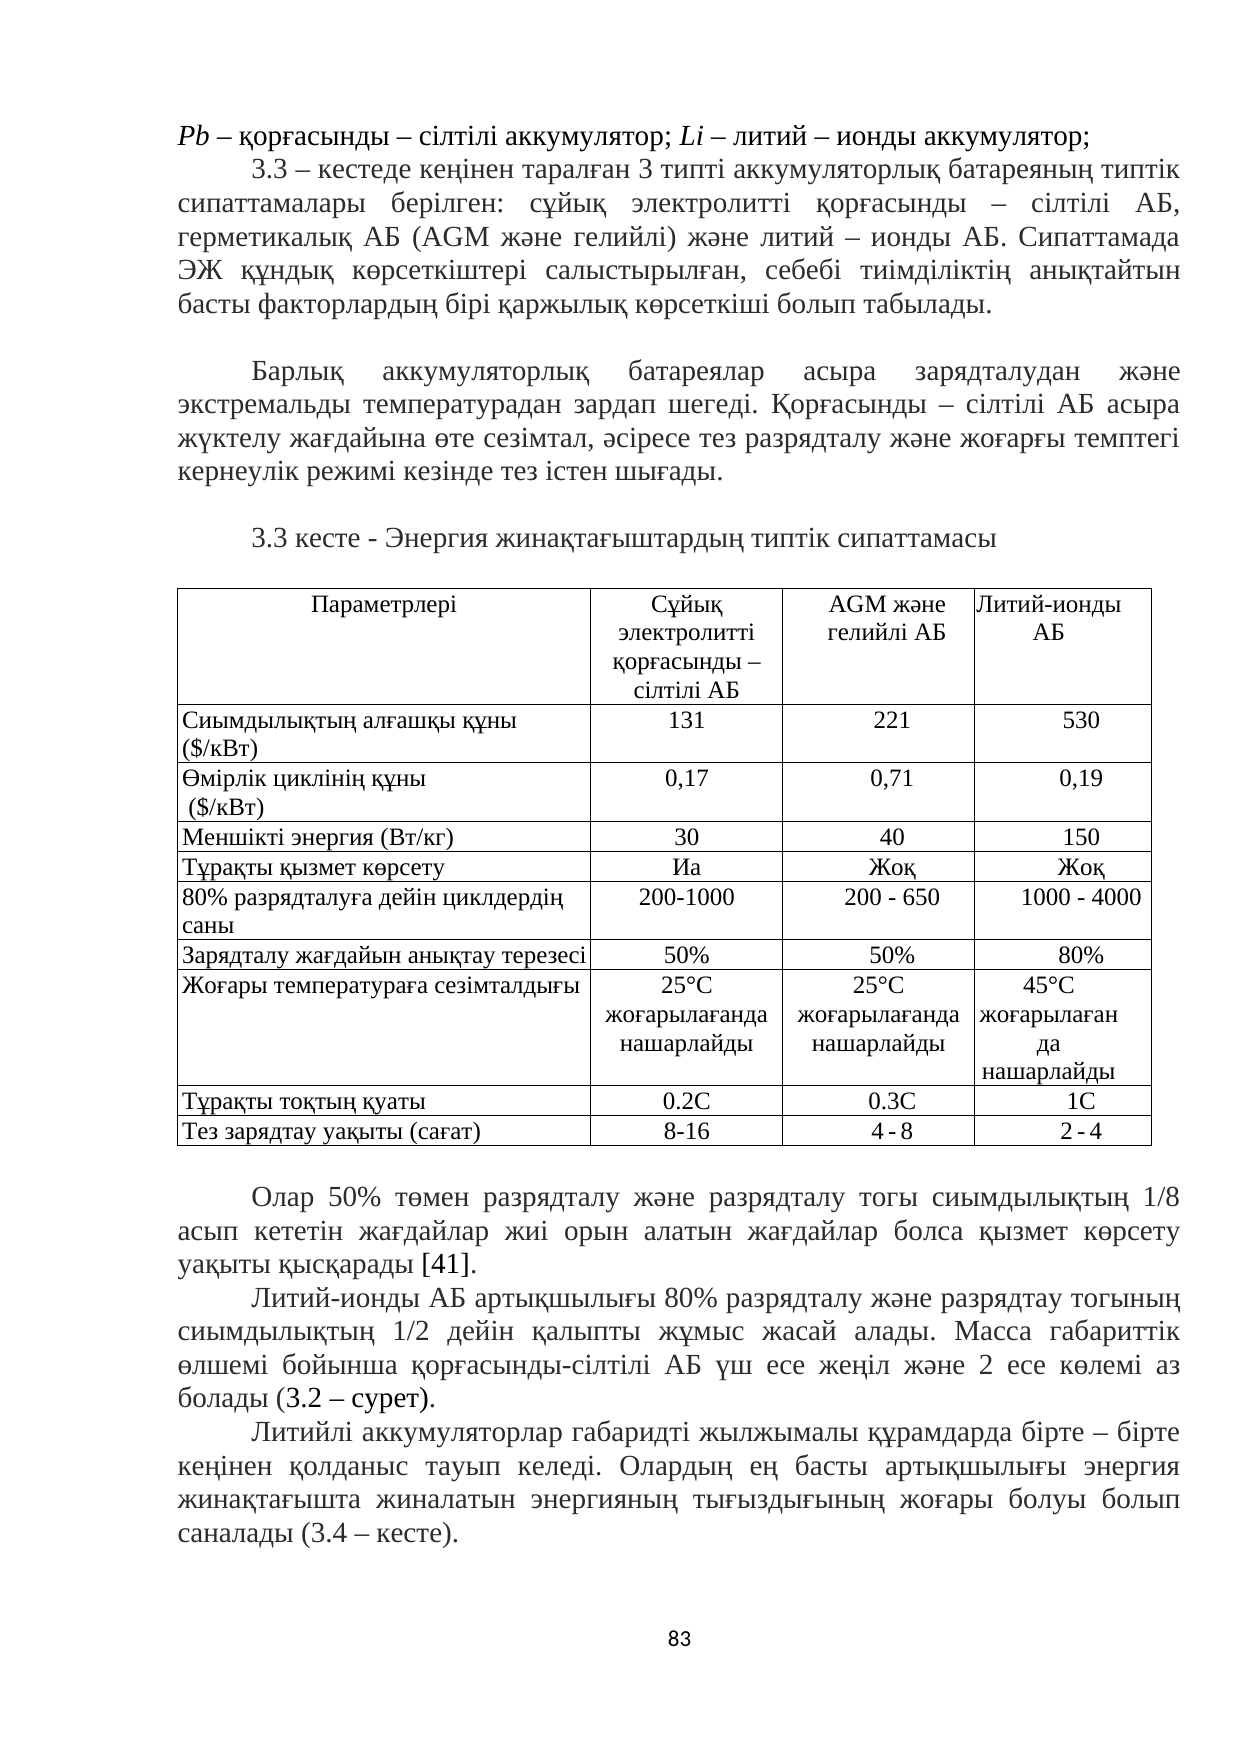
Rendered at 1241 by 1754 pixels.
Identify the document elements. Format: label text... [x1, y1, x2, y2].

table_cell 0.3C [783, 1086, 974, 1115]
table_header Параметрлері [178, 589, 590, 704]
table_cell 50% [783, 940, 974, 969]
table_cell Жоқ [783, 852, 974, 881]
table_cell 4-8 [783, 1116, 974, 1145]
table_cell 131 [591, 705, 782, 762]
table_cell 8-16 [591, 1116, 782, 1145]
table_cell 50% [591, 940, 782, 969]
table_cell 80% [975, 940, 1151, 969]
text 3.3 – кестеде кеңінен таралған 3 типті аккумуляторлық батареяның типтік сипаттамалары берілген: сұйық электролитті қорғасынды – сілтілі АБ, герметикалық АБ (AGM және гелийлі) және литий – ионды АБ. Сипаттамада ЭЖ құндық көрсеткіштері салыстырылған, себебі тиімділіктің анықтайтын басты факторлардың бірі қаржылық көрсеткіші болып табылады. [177, 152, 1181, 319]
text Олар 50% төмен разрядталу және разрядталу тогы сиымдылықтың 1/8 асып кететін жағдайлар жиі орын алатын жағдайлар болса қызмет көрсету уақыты қысқарады [41]. [177, 1179, 1181, 1280]
table_cell Сиымдылықтың алғашқы құны ($/кВт) [178, 705, 590, 762]
table_cell 45°C жоғарылағанда нашарлайды [975, 970, 1151, 1085]
table_cell 221 [783, 705, 974, 762]
table_cell 1С [975, 1086, 1151, 1115]
table_cell Жоғары температураға сезімталдығы [178, 970, 590, 1085]
table_cell 25°C жоғарылағанда нашарлайды [591, 970, 782, 1085]
table_header Сұйық электролитті қорғасынды – сілтілі АБ [591, 589, 782, 704]
table_cell Иа [591, 852, 782, 881]
table_cell 25°C жоғарылағанда нашарлайды [783, 970, 974, 1085]
table_cell 0,71 [783, 763, 974, 821]
table_cell Тұрақты қызмет көрсету [178, 852, 590, 881]
table_cell 200-1000 [591, 882, 782, 939]
table_cell 30 [591, 822, 782, 851]
table_cell 530 [975, 705, 1151, 762]
table_cell 150 [975, 822, 1151, 851]
text Литий-ионды АБ артықшылығы 80% разрядталу және разрядтау тогының сиымдылықтың 1/2 дейін қалыпты жұмыс жасай алады. Масса габариттік өлшемі бойынша қорғасынды-сілтілі АБ үш есе жеңіл және 2 есе көлемі аз болады (3.2 – сурет). [177, 1280, 1181, 1414]
table_cell 0,19 [975, 763, 1151, 821]
table_cell Өмірлік циклінің құны ($/кВт) [178, 763, 590, 821]
table_header AGM және гелийлі АБ [783, 589, 974, 704]
text Барлық аккумуляторлық батареялар асыра зарядталудан және экстремальды температурадан зардап шегеді. Қорғасынды – сілтілі АБ асыра жүктелу жағдайына өте сезімтал, әсіресе тез разрядталу және жоғарғы темптегі кернеулік режимі кезінде тез істен шығады. [177, 353, 1181, 487]
table_cell 0.2C [591, 1086, 782, 1115]
table_cell Тез зарядтау уақыты (сағат) [178, 1116, 590, 1145]
table_cell 0,17 [591, 763, 782, 821]
table_cell 1000 - 4000 [975, 882, 1151, 939]
text 3.3 кесте - Энергия жинақтағыштардың типтік сипаттамасы [177, 521, 1181, 554]
table_cell Тұрақты тоқтың қуаты [178, 1086, 590, 1115]
table_cell 80% разрядталуға дейін циклдердің саны [178, 882, 590, 939]
text Pb – қорғасынды – сілтілі аккумулятор; Li – литий – ионды аккумулятор; [177, 118, 1181, 152]
table_cell Жоқ [975, 852, 1151, 881]
table_cell 200 - 650 [783, 882, 974, 939]
table_cell 2-4 [975, 1116, 1151, 1145]
text Литийлі аккумуляторлар габаридті жылжымалы құрамдарда бірте – бірте кеңінен қолданыс тауып келеді. Олардың ең басты артықшылығы энергия жинақтағышта жиналатын энергияның тығыздығының жоғары болуы болып саналады (3.4 – кесте). [177, 1414, 1181, 1548]
table_cell Меншікті энергия (Вт/кг) [178, 822, 590, 851]
table_header Литий-ионды АБ [975, 589, 1151, 704]
table_cell 40 [783, 822, 974, 851]
table_cell Зарядталу жағдайын анықтау терезесі [178, 940, 590, 969]
